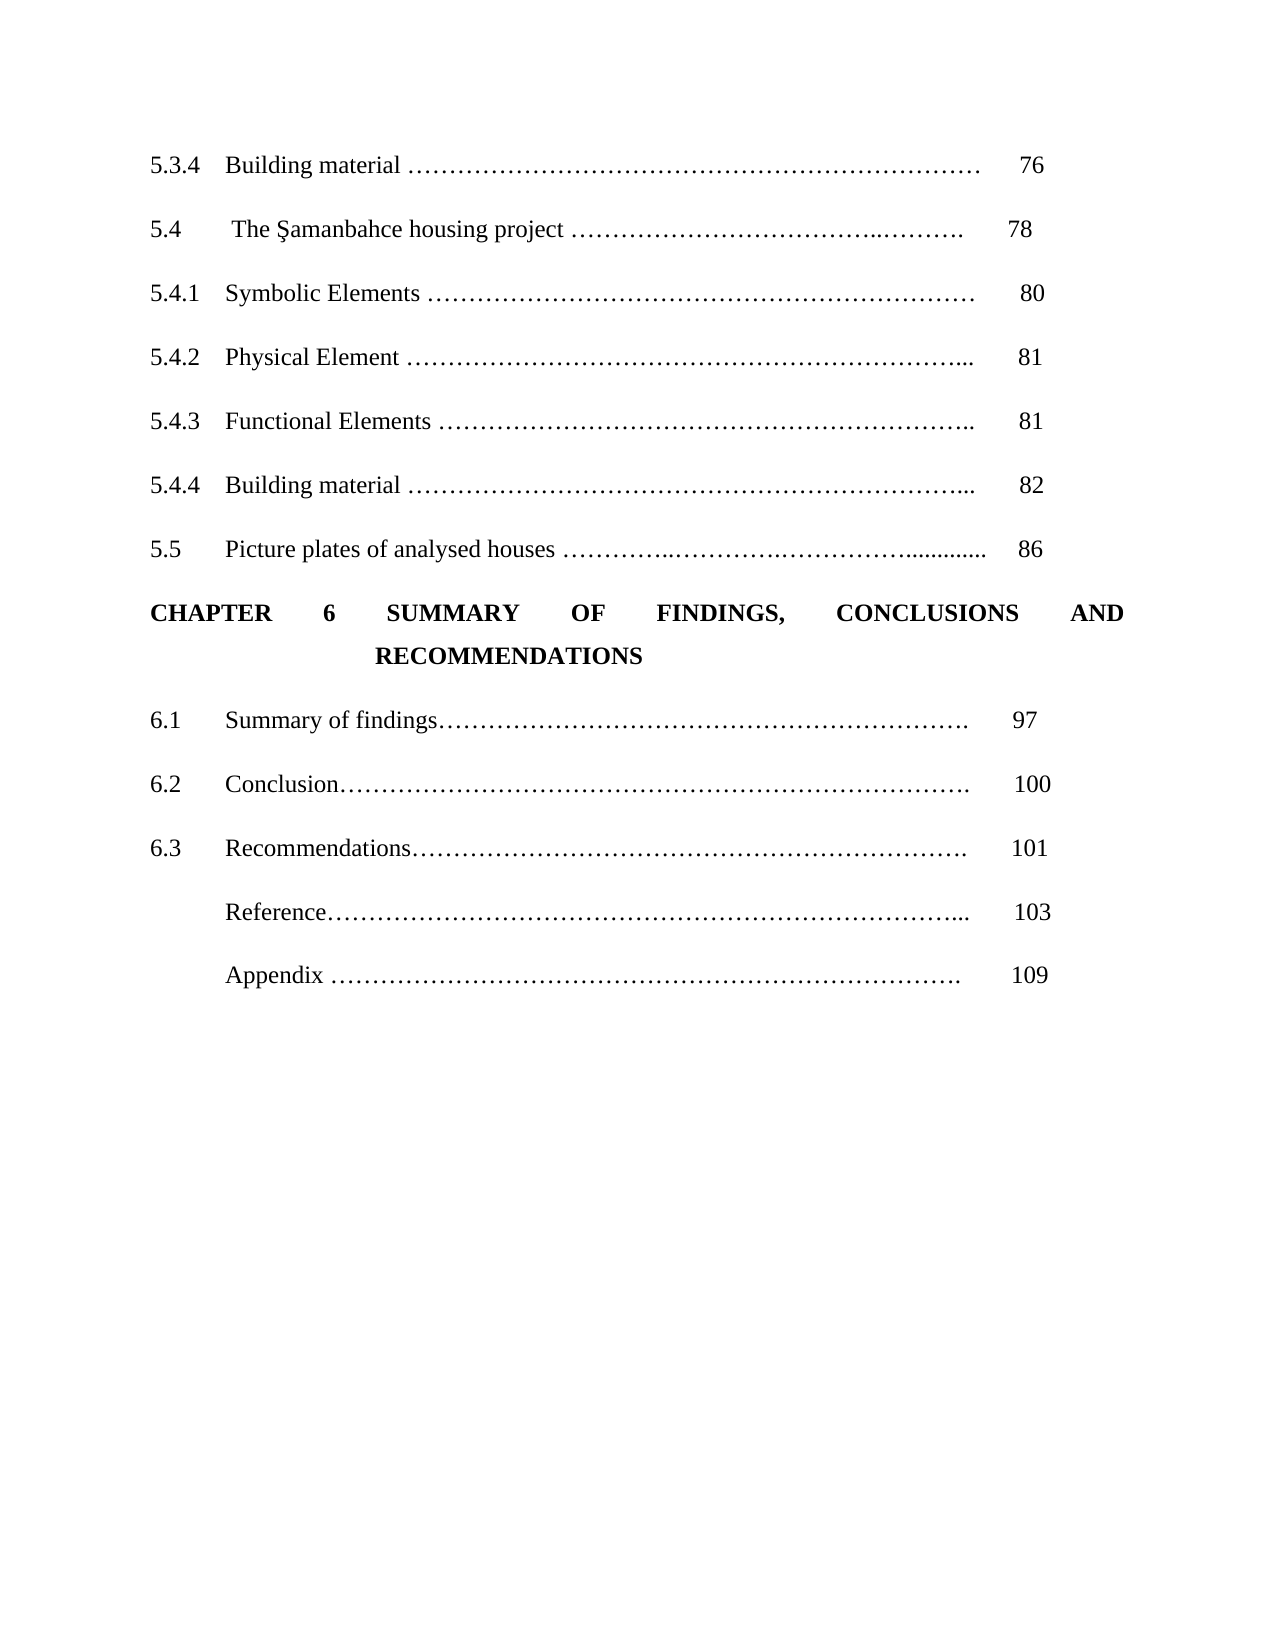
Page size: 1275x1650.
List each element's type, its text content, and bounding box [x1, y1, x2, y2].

text 5.4.2 Physical Element …………………………………………………………... 81 [150, 342, 1125, 371]
text CHAPTER 6 SUMMARY OF FINDINGS, CONCLUSIONS AND RECOMMENDATIONS [150, 598, 1125, 669]
text Reference…………………………………………………………………... 103 [150, 897, 1125, 925]
text Appendix …………………………………………………………………. 109 [150, 961, 1125, 989]
text 5.4.1 Symbolic Elements ………………………………………………………… 80 [150, 278, 1125, 307]
text 6.3 Recommendations…………………………………………………………. 101 [150, 833, 1125, 861]
text 5.4.4 Building material …………………………………………………………... 82 [150, 470, 1125, 498]
text 5.3.4 Building material …………………………………………………………… 76 [150, 150, 1125, 179]
text 5.4 The Şamanbahce housing project ………………………………..………. 78 [150, 214, 1125, 243]
text 5.5 Picture plates of analysed houses …………..………….……………............. 86 [150, 534, 1125, 562]
text 6.1 Summary of findings………………………………………………………. 97 [150, 705, 1125, 733]
text 5.4.3 Functional Elements ……………………………………………………….. 81 [150, 406, 1125, 434]
text 6.2 Conclusion…………………………………………………………………. 100 [150, 769, 1125, 797]
